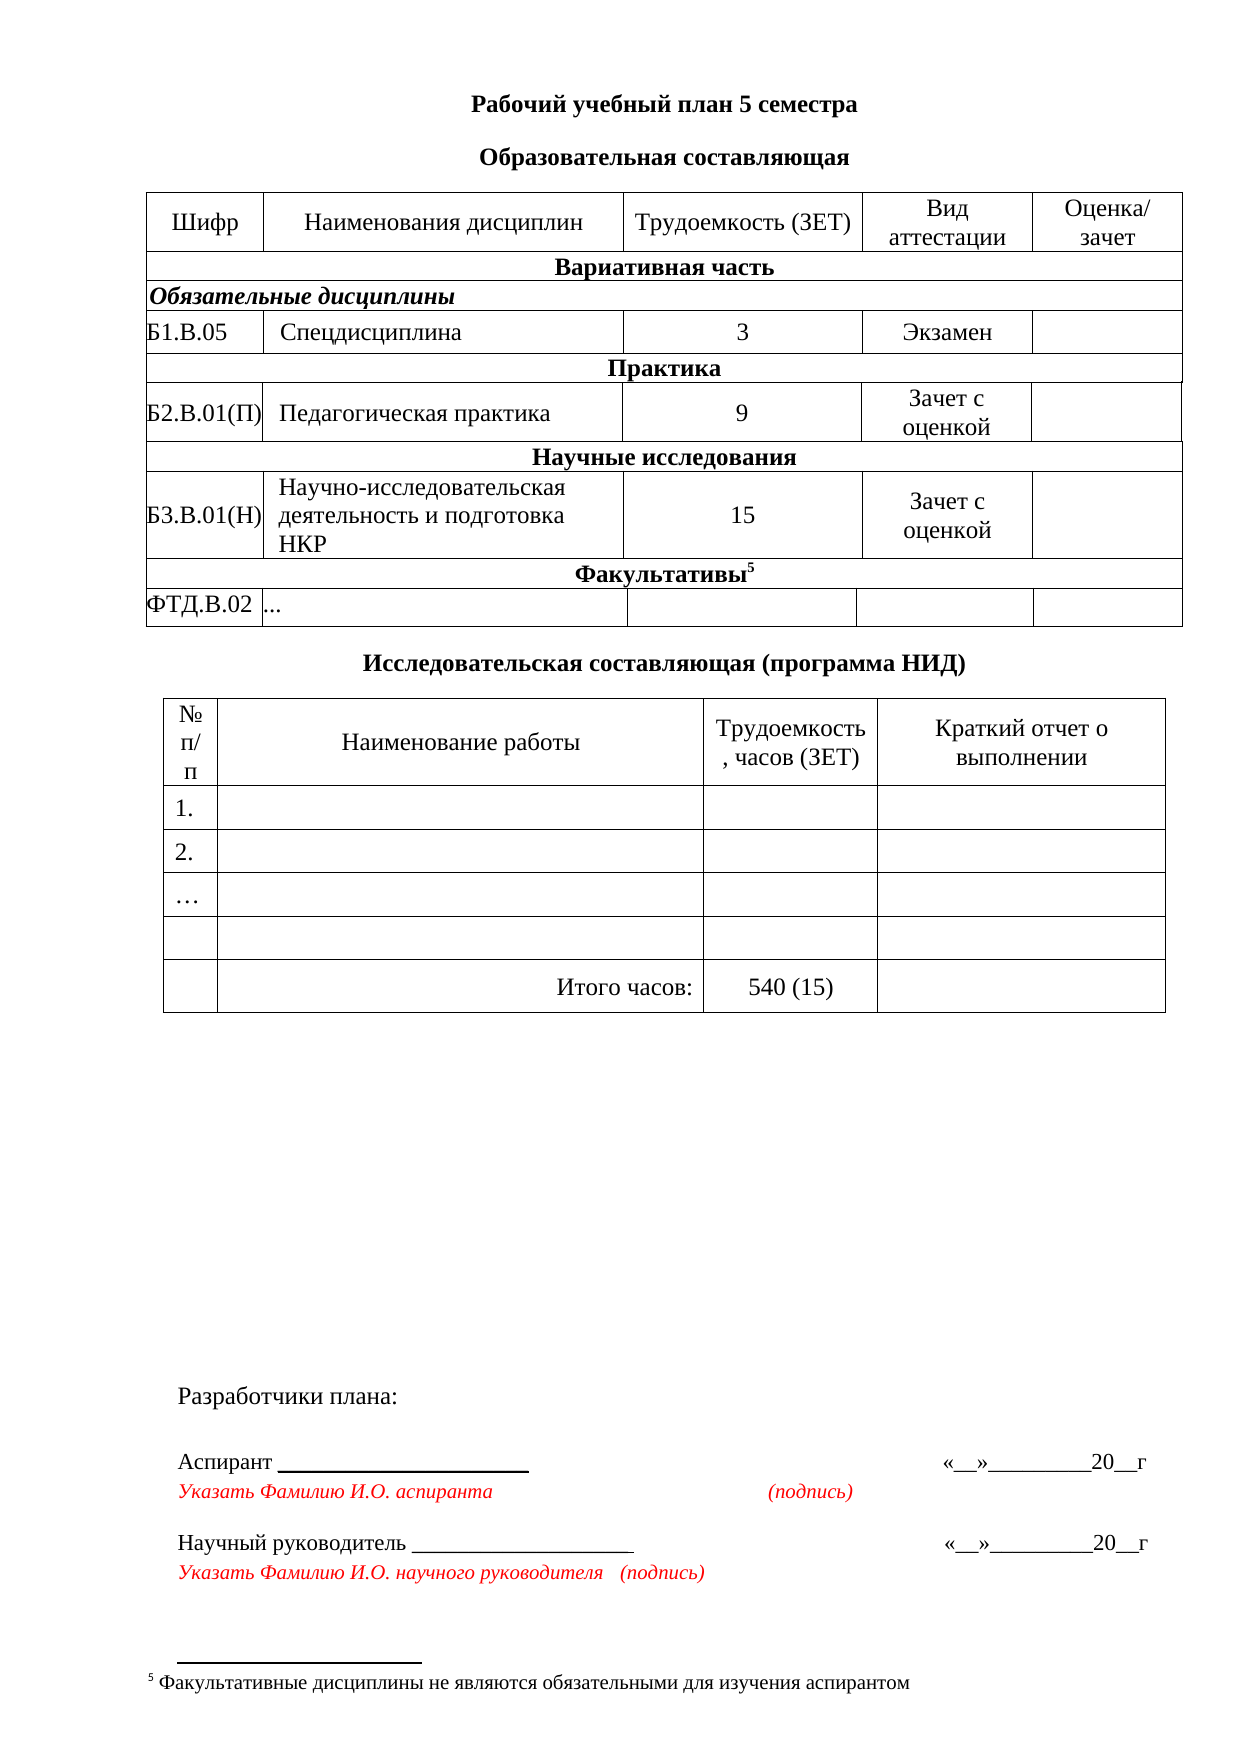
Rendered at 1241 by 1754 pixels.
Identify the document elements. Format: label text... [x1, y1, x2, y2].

text Образовательная составляющая [177, 142, 1152, 171]
table_cell [218, 786, 703, 829]
table_cell Факультативы [147, 559, 1182, 588]
text Указать Фамилию И.О. научного руководителя (подпись) [177, 1560, 1152, 1584]
table_header Наименования дисциплин [264, 193, 623, 251]
table_cell Б2.В.01(П) [147, 383, 262, 441]
table_cell ... [263, 589, 627, 626]
table_header Наименование работы [218, 699, 703, 785]
table_cell [628, 589, 856, 626]
table_cell ФТД.В.02 [147, 589, 262, 626]
table_cell Вариативная часть [147, 252, 1182, 280]
table_cell Обязательные дисциплины [147, 281, 1182, 310]
table_header Шифр [147, 193, 263, 251]
table_cell 540 (15) [704, 960, 877, 1012]
table_cell Научные исследования [147, 442, 1182, 471]
table_cell [1034, 589, 1182, 626]
table_cell 1. [164, 786, 217, 829]
table_header Трудоемкость (ЗЕТ) [624, 193, 862, 251]
table_cell [164, 960, 217, 1012]
table_cell [218, 873, 703, 916]
table_cell 3 [624, 311, 862, 352]
table_cell Спецдисциплина [264, 311, 623, 352]
table_cell [164, 917, 217, 959]
text Указать Фамилию И.О. аспиранта (подпись) [177, 1479, 1152, 1503]
table_cell Зачет с оценкой [863, 472, 1032, 558]
table_header Вид аттестации [863, 193, 1032, 251]
table_cell 2. [164, 830, 217, 872]
table_cell [878, 873, 1165, 916]
table_cell [878, 786, 1165, 829]
table_cell Зачет с оценкой [862, 383, 1031, 441]
table_cell Практика [147, 354, 1182, 382]
table_cell [878, 960, 1165, 1012]
table_header Оценка/ зачет [1033, 193, 1182, 251]
table_cell [1033, 311, 1182, 352]
table_cell [704, 917, 877, 959]
table_cell Б3.В.01(Н) [147, 472, 263, 558]
text Аспирант ______________________ «__»_________20__г [177, 1447, 1152, 1475]
table_cell [1032, 383, 1181, 441]
text Рабочий учебный план 5 семестра [177, 89, 1152, 117]
table_cell Педагогическая практика [263, 383, 622, 441]
table_cell [704, 873, 877, 916]
table_header Трудоемкость, часов (ЗЕТ) [704, 699, 877, 785]
table_cell [857, 589, 1033, 626]
table_cell [218, 830, 703, 872]
table_cell Экзамен [863, 311, 1032, 352]
table_cell … [164, 873, 217, 916]
table_cell 9 [623, 383, 861, 441]
table_cell [878, 917, 1165, 959]
text Разработчики плана: [177, 1381, 1152, 1410]
table_cell Научно-исследовательская деятельность и подготовка НКР [264, 472, 623, 558]
text Исследовательская составляющая (программа НИД) [177, 648, 1152, 677]
table_cell [878, 830, 1165, 872]
table_cell [1033, 472, 1182, 558]
table_header № п/п [164, 699, 217, 785]
table_cell Б1.В.05 [147, 311, 263, 352]
table_cell 15 [624, 472, 862, 558]
table_cell [218, 917, 703, 959]
text Научный руководитель ___________________ «__»_________20__г [177, 1528, 1152, 1556]
table_cell Итого часов: [218, 960, 703, 1012]
table_cell [704, 786, 877, 829]
table_cell [704, 830, 877, 872]
table_header Краткий отчет о выполнении [878, 699, 1165, 785]
